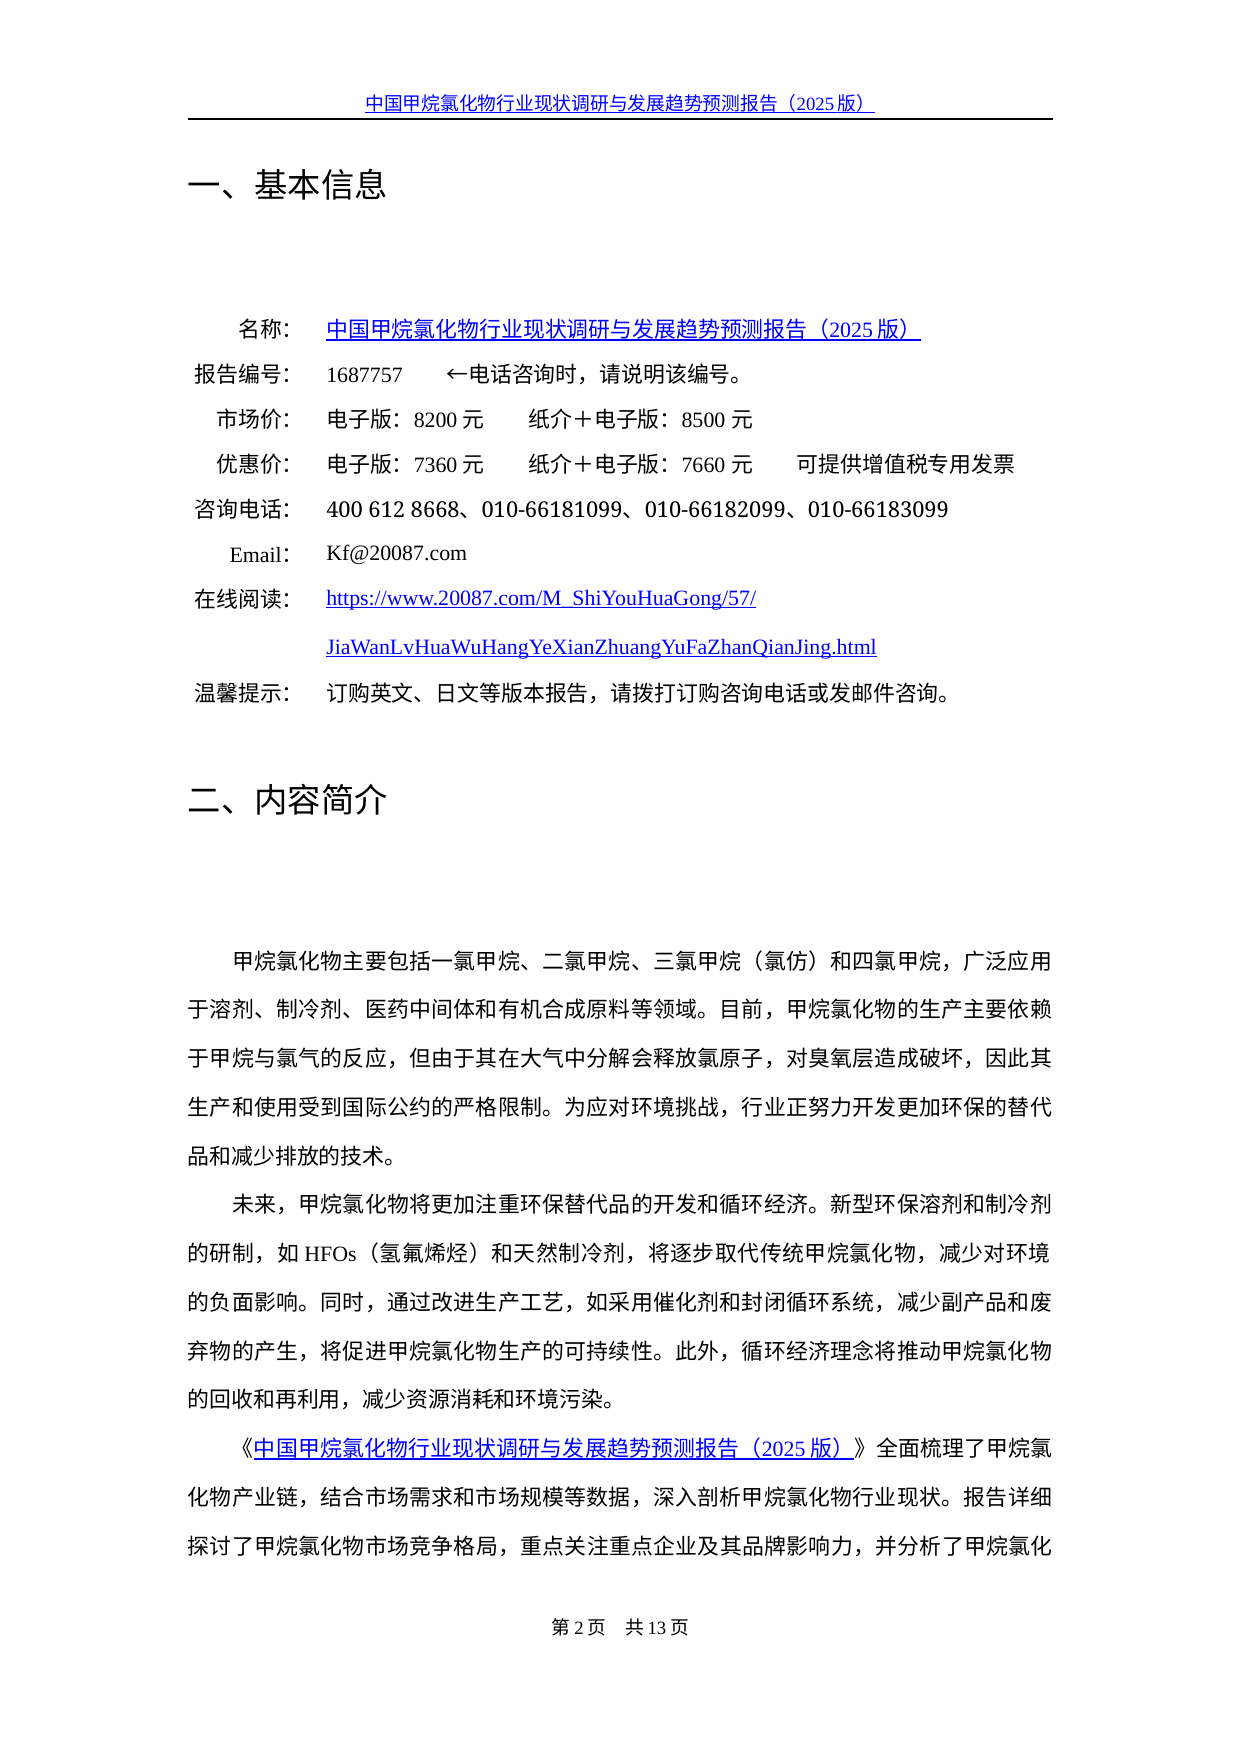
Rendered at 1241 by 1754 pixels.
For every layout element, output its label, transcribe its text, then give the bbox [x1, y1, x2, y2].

table_cell 1687757 ←电话咨询时，请说明该编号。 [315, 357, 1073, 402]
title 二、内容简介 [187, 766, 1053, 831]
table_cell 电子版：7360 元 纸介＋电子版：7660 元 可提供增值税专用发票 [315, 447, 1073, 492]
table_cell 在线阅读： [167, 582, 315, 675]
table_cell 优惠价： [167, 447, 315, 492]
table_header 中国甲烷氯化物行业现状调研与发展趋势预测报告（2025版） [315, 312, 1073, 357]
table_cell 订购英文、日文等版本报告，请拨打订购咨询电话或发邮件咨询。 [315, 675, 1073, 720]
table_cell Email： [167, 537, 315, 582]
table_cell 市场价： [167, 402, 315, 447]
table_cell Kf@20087.com [315, 537, 1073, 582]
table_cell 咨询电话： [167, 492, 315, 537]
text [187, 943, 1053, 1561]
table_cell [315, 582, 1073, 675]
title 一、基本信息 [187, 150, 1053, 215]
table_header 名称： [167, 312, 315, 357]
table_cell 电子版：8200 元 纸介＋电子版：8500 元 [315, 402, 1073, 447]
table_cell 400 612 8668、010-66181099、010-66182099、010-66183099 [315, 492, 1073, 537]
table_cell 报告编号： [167, 357, 315, 402]
table_cell 温馨提示： [167, 675, 315, 720]
